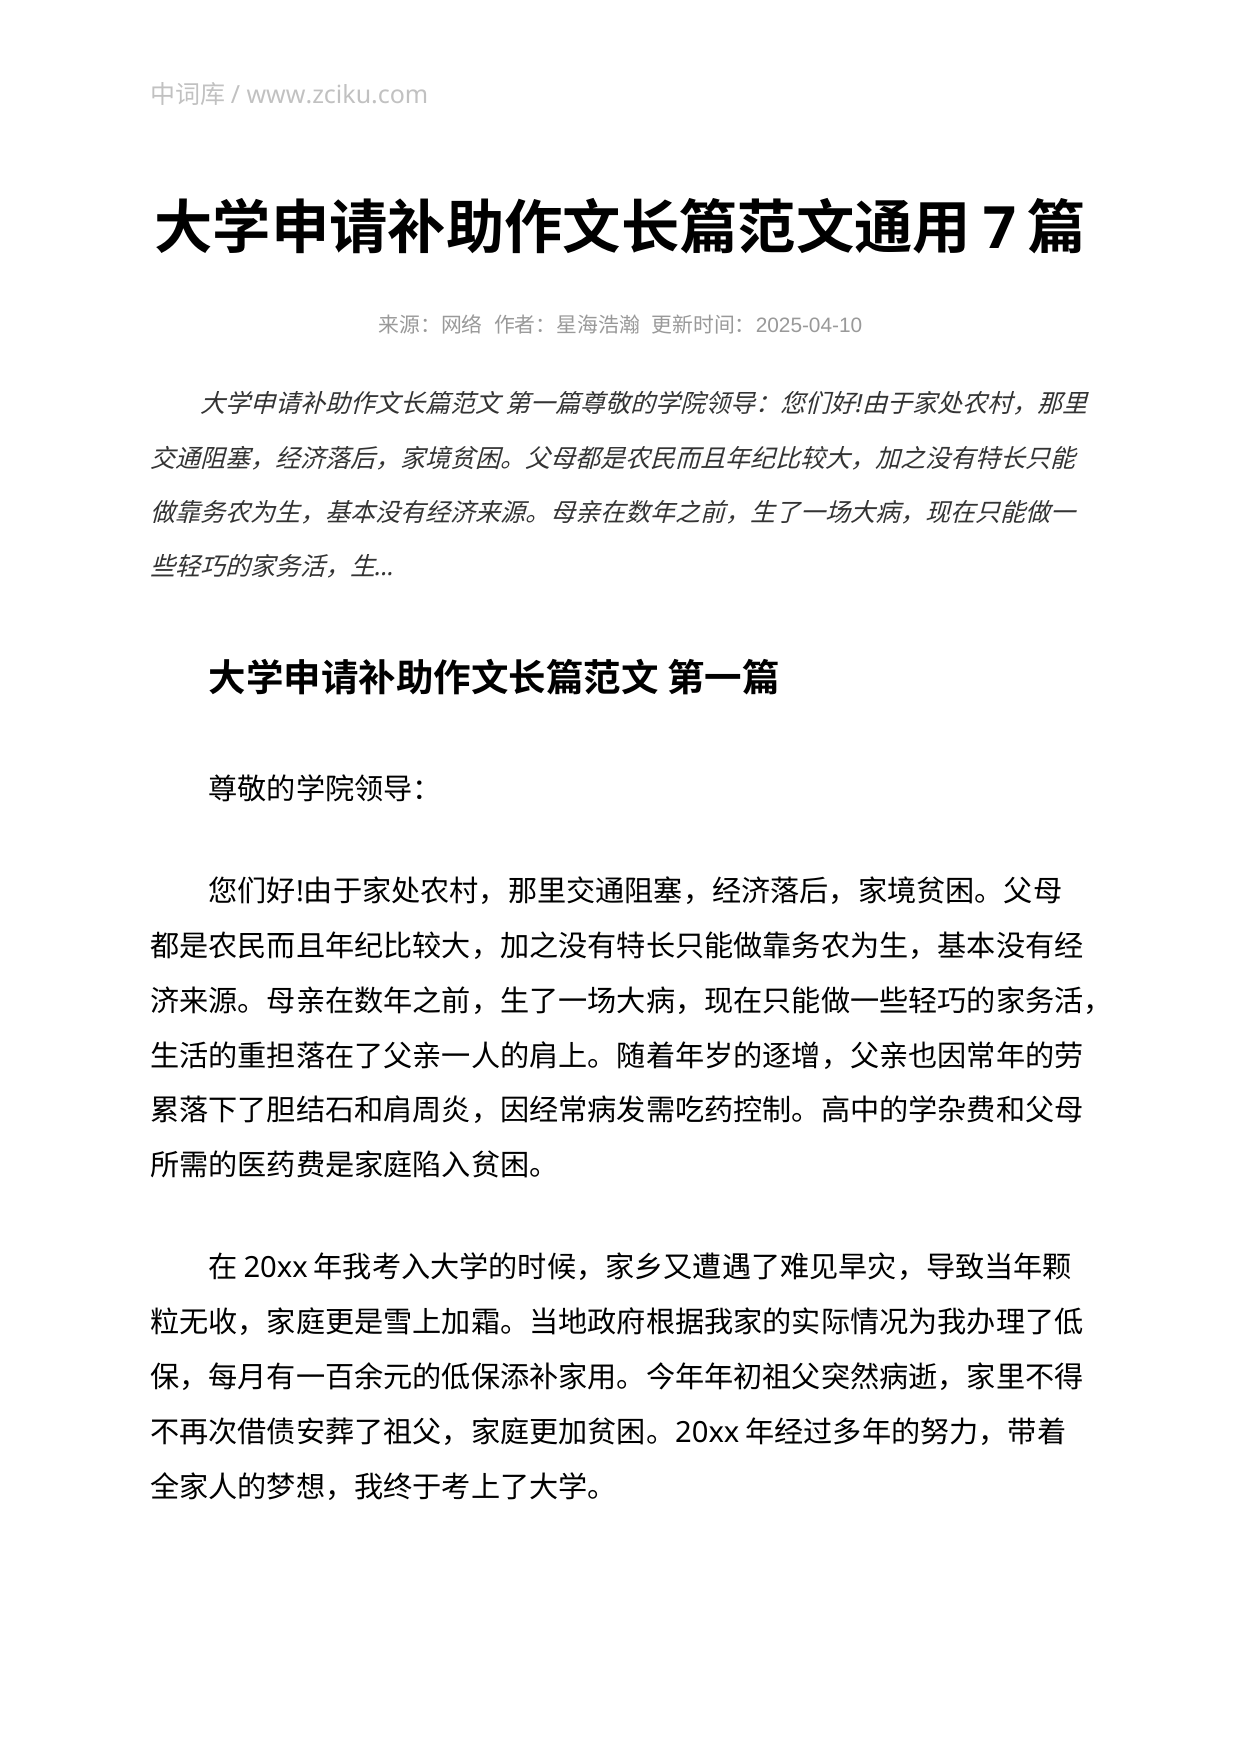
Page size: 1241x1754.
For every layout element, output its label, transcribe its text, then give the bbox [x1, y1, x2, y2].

text 您们好!由于家处农村，那里交通阻塞，经济落后，家境贫困。父母都是农民而且年纪比较大，加之没有特长只能做靠务农为生，基本没有经济来源。母亲在数年之前，生了一场大病，现在只能做一些轻巧的家务活，生活的重担落在了父亲一人的肩上。随着年岁的逐增，父亲也因常年的劳累落下了胆结石和肩周炎，因经常病发需吃药控制。高中的学杂费和父母所需的医药费是家庭陷入贫困。 [150, 867, 1090, 1184]
text 尊敬的学院领导： [150, 766, 1090, 808]
subtitle 大学申请补助作文长篇范文通用7篇 [150, 181, 1090, 266]
text 来源：网络 作者：星海浩瀚 更新时间：2025-04-10 [150, 313, 1090, 337]
text 大学申请补助作文长篇范文 第一篇尊敬的学院领导：您们好!由于家处农村，那里交通阻塞，经济落后，家境贫困。父母都是农民而且年纪比较大，加之没有特长只能做靠务农为生，基本没有经济来源。母亲在数年之前，生了一场大病，现在只能做一些轻巧的家务活，生... [150, 384, 1090, 583]
text 大学申请补助作文长篇范文 第一篇 [150, 648, 1090, 702]
text 在20xx年我考入大学的时候，家乡又遭遇了难见旱灾，导致当年颗粒无收，家庭更是雪上加霜。当地政府根据我家的实际情况为我办理了低保，每月有一百余元的低保添补家用。今年年初祖父突然病逝，家里不得不再次借债安葬了祖父，家庭更加贫困。20xx年经过多年的努力，带着全家人的梦想，我终于考上了大学。 [150, 1244, 1090, 1506]
